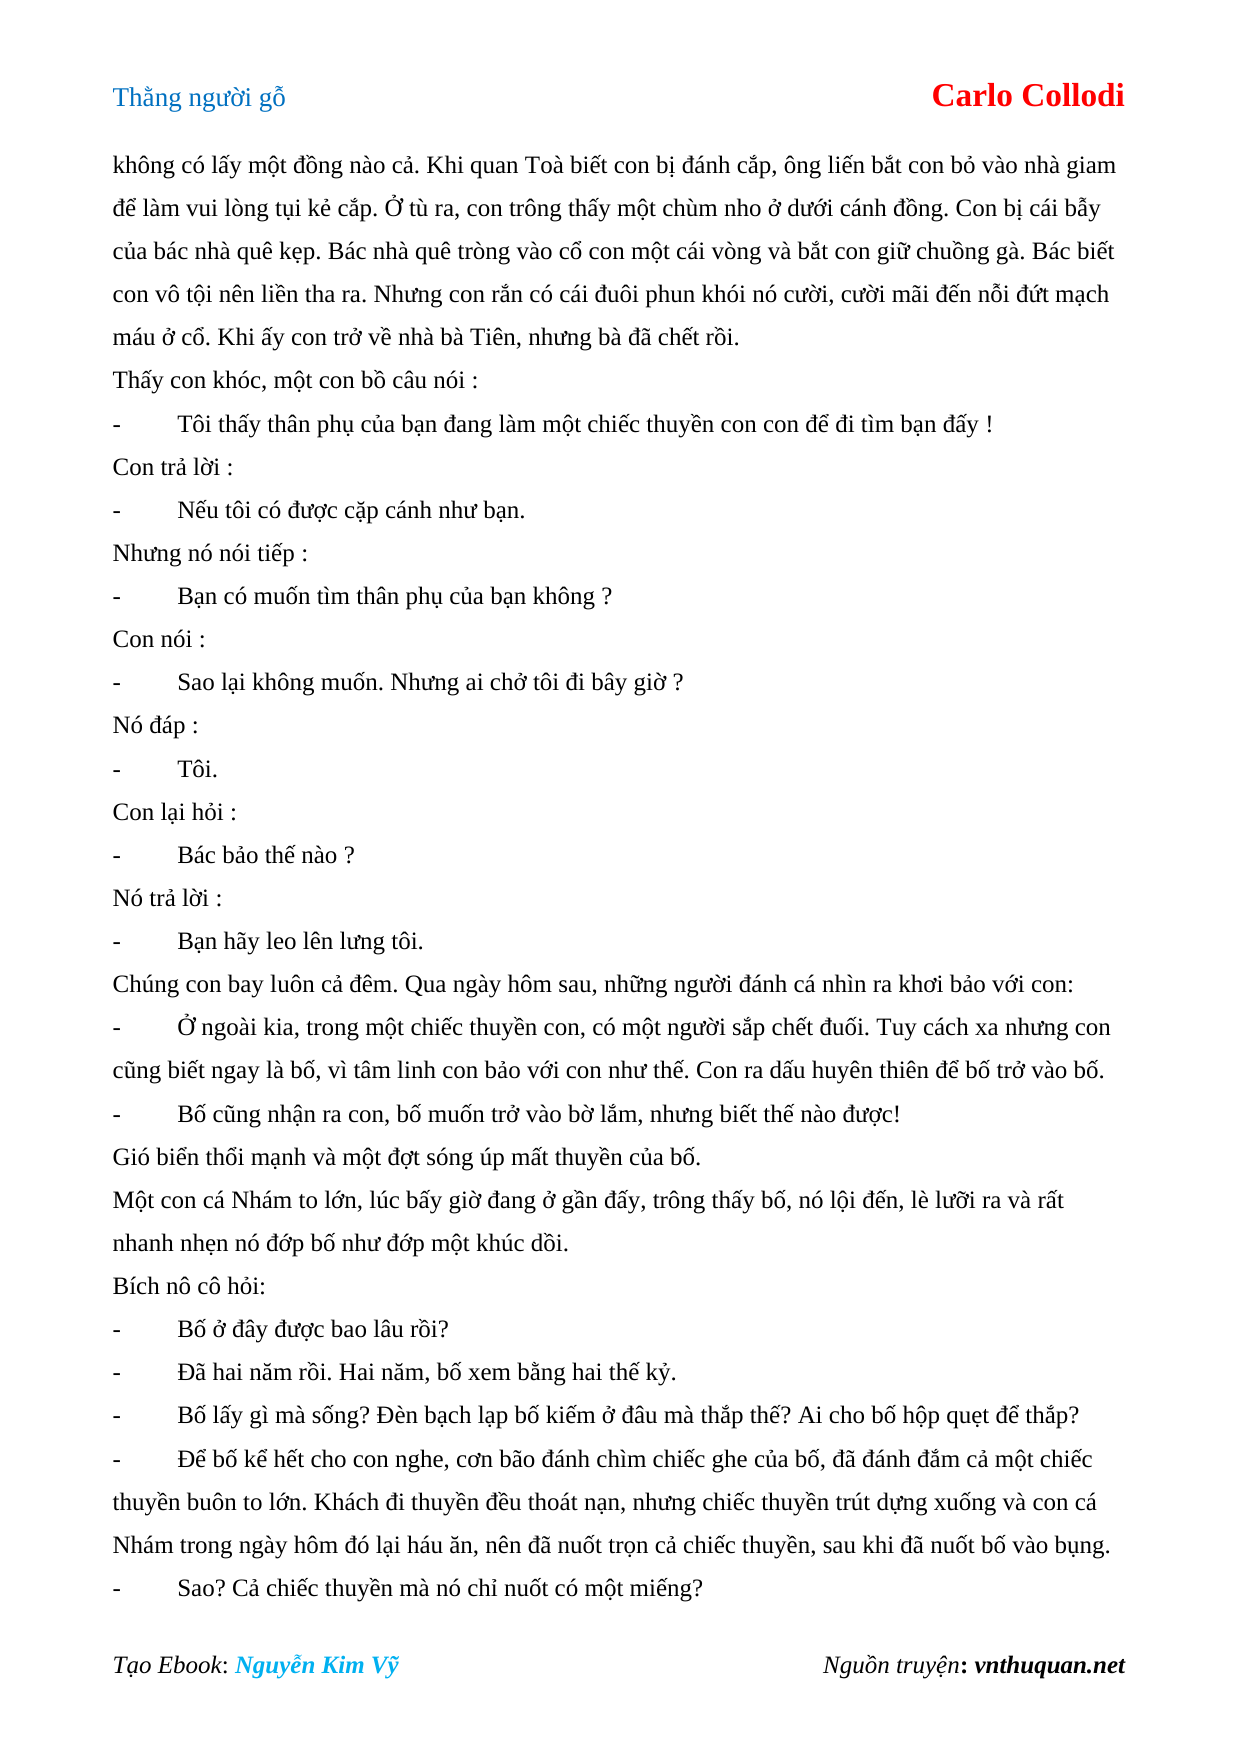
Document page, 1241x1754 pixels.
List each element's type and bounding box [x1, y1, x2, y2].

text [112, 150, 1128, 1602]
